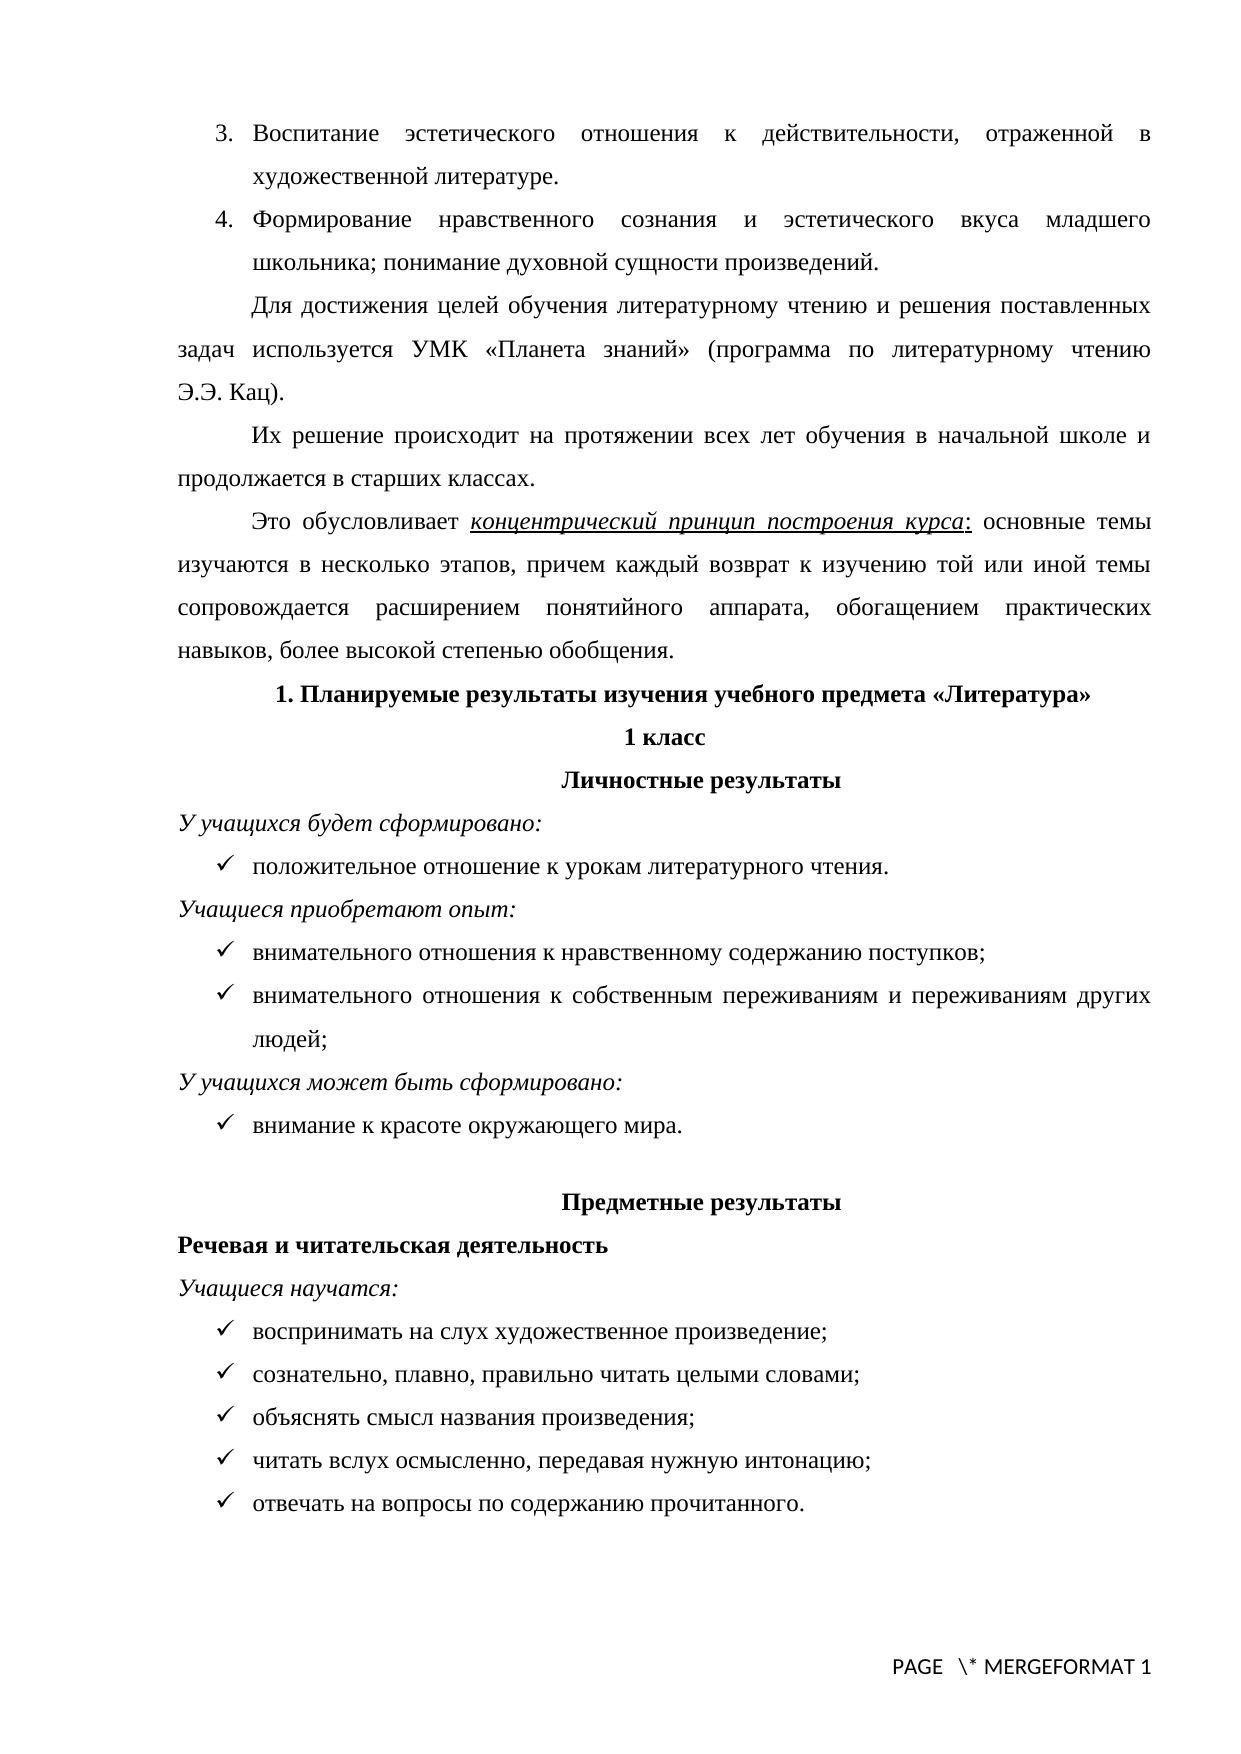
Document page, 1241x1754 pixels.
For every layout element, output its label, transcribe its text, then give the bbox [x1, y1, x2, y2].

text Это обусловливает концентрический принцип построения курса: основные темы изучаются в несколько этапов, причем каждый возврат к изучению той или иной темы сопровождается расширением понятийного аппарата, обогащением практических навыков, более высокой степенью обобщения. [177, 506, 1152, 664]
list внимательного отношения к нравственному содержанию поступков; [215, 937, 1152, 966]
text 1 класс [177, 722, 1152, 751]
text Для достижения целей обучения литературному чтению и решения поставленных задач используется УМК «Планета знаний» (программа по литературному чтению Э.Э. Кац). [177, 291, 1152, 406]
text Их решение происходит на протяжении всех лет обучения в начальной школе и продолжается в старших классах. [177, 420, 1152, 492]
list Формирование нравственного сознания и эстетического вкуса младшего школьника; понимание духовной сущности произведений. [215, 204, 1152, 276]
list читать вслух осмысленно, передавая нужную интонацию; [215, 1445, 1152, 1474]
list внимание к красоте окружающего мира. [215, 1110, 1152, 1139]
text У учащихся будет сформировано: [177, 808, 1152, 837]
text Учащиеся научатся: [177, 1273, 1152, 1302]
list внимательного отношения к собственным переживаниям и переживаниям других людей; [215, 981, 1152, 1052]
subtitle Речевая и читательская деятельность [177, 1230, 1152, 1258]
list объяснять смысл названия произведения; [215, 1402, 1152, 1431]
text Учащиеся приобретают опыт: [177, 894, 1152, 923]
list сознательно, плавно, правильно читать целыми словами; [215, 1359, 1152, 1388]
list Воспитание эстетического отношения к действительности, отраженной в художественной литературе. [215, 118, 1152, 190]
text У учащихся может быть сформировано: [177, 1067, 1152, 1096]
text 1. Планируемые результаты изучения учебного предмета «Литература» [215, 679, 1152, 707]
text Личностные результаты [177, 765, 1152, 794]
list воспринимать на слух художественное произведение; [215, 1316, 1152, 1345]
list отвечать на вопросы по содержанию прочитанного. [215, 1488, 1152, 1517]
subtitle Предметные результаты [177, 1187, 1152, 1215]
list положительное отношение к урокам литературного чтения. [215, 851, 1152, 880]
